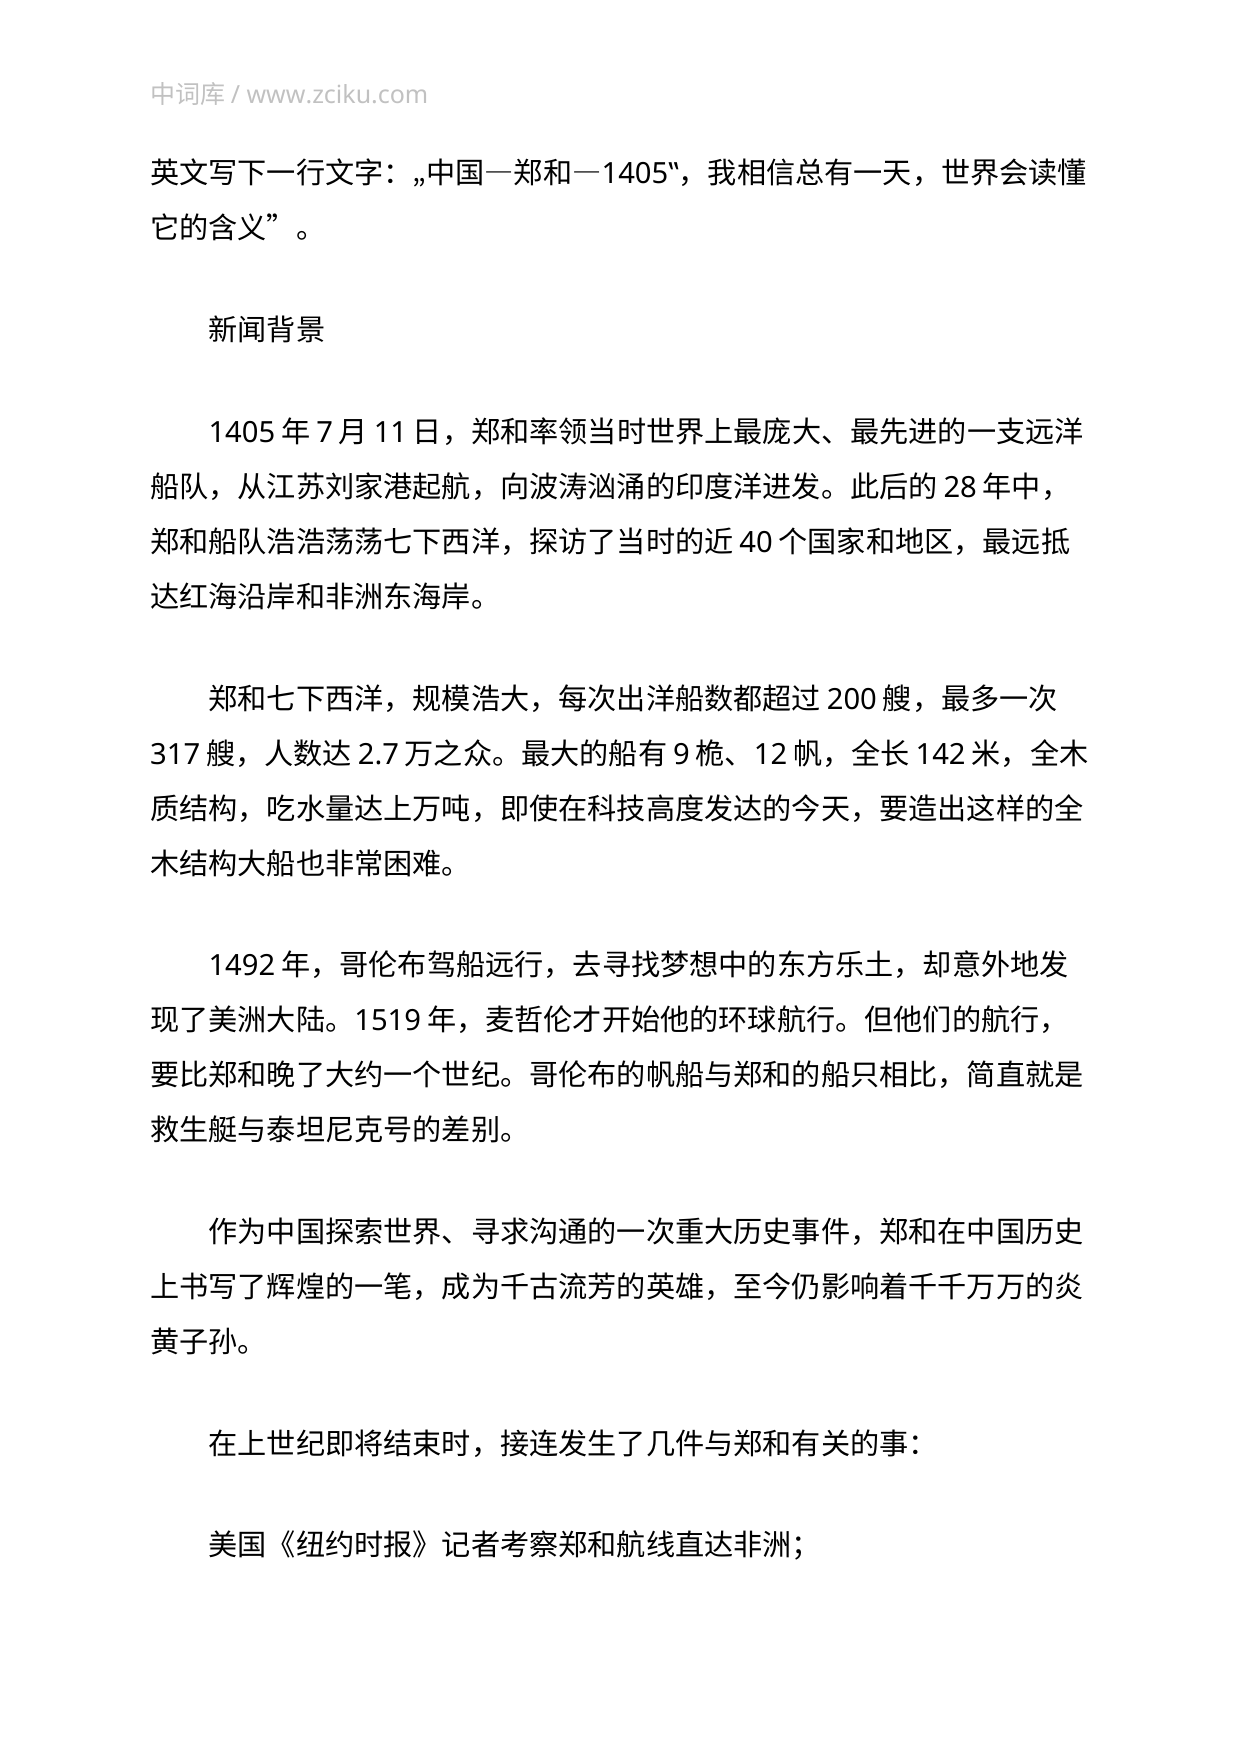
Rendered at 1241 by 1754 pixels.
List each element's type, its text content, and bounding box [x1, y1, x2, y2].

text 美国《纽约时报》记者考察郑和航线直达非洲； [150, 1522, 1090, 1564]
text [150, 150, 1090, 247]
text 1492年，哥伦布驾船远行，去寻找梦想中的东方乐土，却意外地发现了美洲大陆。1519年，麦哲伦才开始他的环球航行。但他们的航行，要比郑和晚了大约一个世纪。哥伦布的帆船与郑和的船只相比，简直就是救生艇与泰坦尼克号的差别。 [150, 942, 1090, 1149]
text 在上世纪即将结束时，接连发生了几件与郑和有关的事： [150, 1420, 1090, 1462]
text 作为中国探索世界、寻求沟通的一次重大历史事件，郑和在中国历史上书写了辉煌的一笔，成为千古流芳的英雄，至今仍影响着千千万万的炎黄子孙。 [150, 1209, 1090, 1361]
text 1405年7月11日，郑和率领当时世界上最庞大、最先进的一支远洋船队，从江苏刘家港起航，向波涛汹涌的印度洋进发。此后的28年中，郑和船队浩浩荡荡七下西洋，探访了当时的近40个国家和地区，最远抵达红海沿岸和非洲东海岸。 [150, 408, 1090, 616]
text 郑和七下西洋，规模浩大，每次出洋船数都超过200艘，最多一次317艘，人数达2.7万之众。最大的船有9桅、12帆，全长142米，全木质结构，吃水量达上万吨，即使在科技高度发达的今天，要造出这样的全木结构大船也非常困难。 [150, 675, 1090, 882]
text 新闻背景 [150, 307, 1090, 349]
